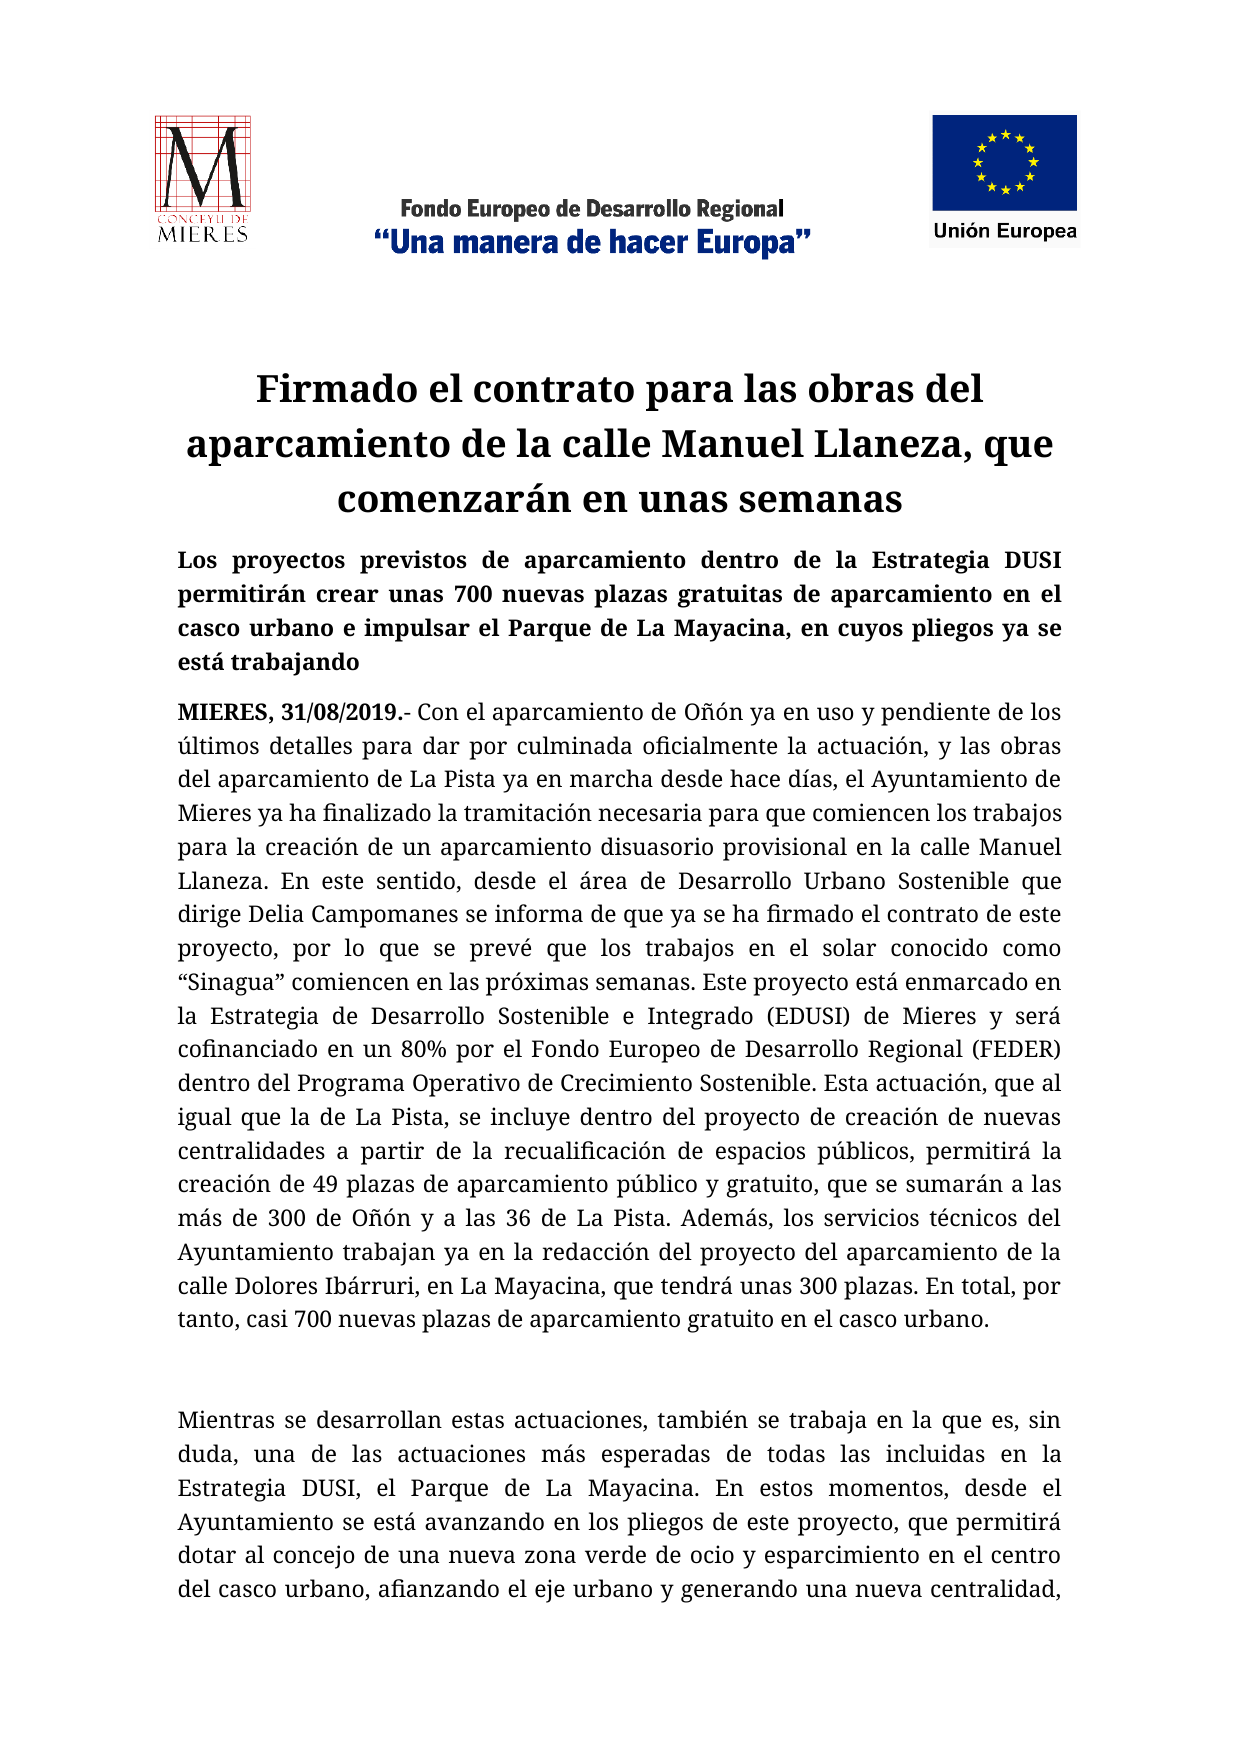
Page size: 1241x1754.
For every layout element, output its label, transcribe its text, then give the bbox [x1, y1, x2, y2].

text MIERES, 31/08/2019.- Con el aparcamiento de Oñón ya en uso y pendiente de los últimos detalles para dar por culminada oficialmente la actuación, y las obras del aparcamiento de La Pista ya en marcha desde hace días, el Ayuntamiento de Mieres ya ha finalizado la tramitación necesaria para que comiencen los trabajos para la creación de un aparcamiento disuasorio provisional en la calle Manuel Llaneza. En este sentido, desde el área de Desarrollo Urbano Sostenible que dirige Delia Campomanes se informa de que ya se ha firmado el contrato de este proyecto, por lo que se prevé que los trabajos en el solar conocido como “Sinagua” comiencen en las próximas semanas. Este proyecto está enmarcado en la Estrategia de Desarrollo Sostenible e Integrado (EDUSI) de Mieres y será cofinanciado en un 80% por el Fondo Europeo de Desarrollo Regional (FEDER) dentro del Programa Operativo de Crecimiento Sostenible. Esta actuación, que al igual que la de La Pista, se incluye dentro del proyecto de creación de nuevas centralidades a partir de la recualificación de espacios públicos, permitirá la creación de 49 plazas de aparcamiento público y gratuito, que se sumarán a las más de 300 de Oñón y a las 36 de La Pista. Además, los servicios técnicos del Ayuntamiento trabajan ya en la redacción del proyecto del aparcamiento de la calle Dolores Ibárruri, en La Mayacina, que tendrá unas 300 plazas. En total, por tanto, casi 700 nuevas plazas de aparcamiento gratuito en el casco urbano. [177, 696, 1063, 1335]
text Los proyectos previstos de aparcamiento dentro de la Estrategia DUSI permitirán crear unas 700 nuevas plazas gratuitas de aparcamiento en el casco urbano e impulsar el Parque de La Mayacina, en cuyos pliegos ya se está trabajando [177, 544, 1063, 677]
text Firmado el contrato para las obras del aparcamiento de la calle Manuel Llaneza, que comenzarán en unas semanas [177, 362, 1063, 523]
picture [31, 77, 1196, 271]
